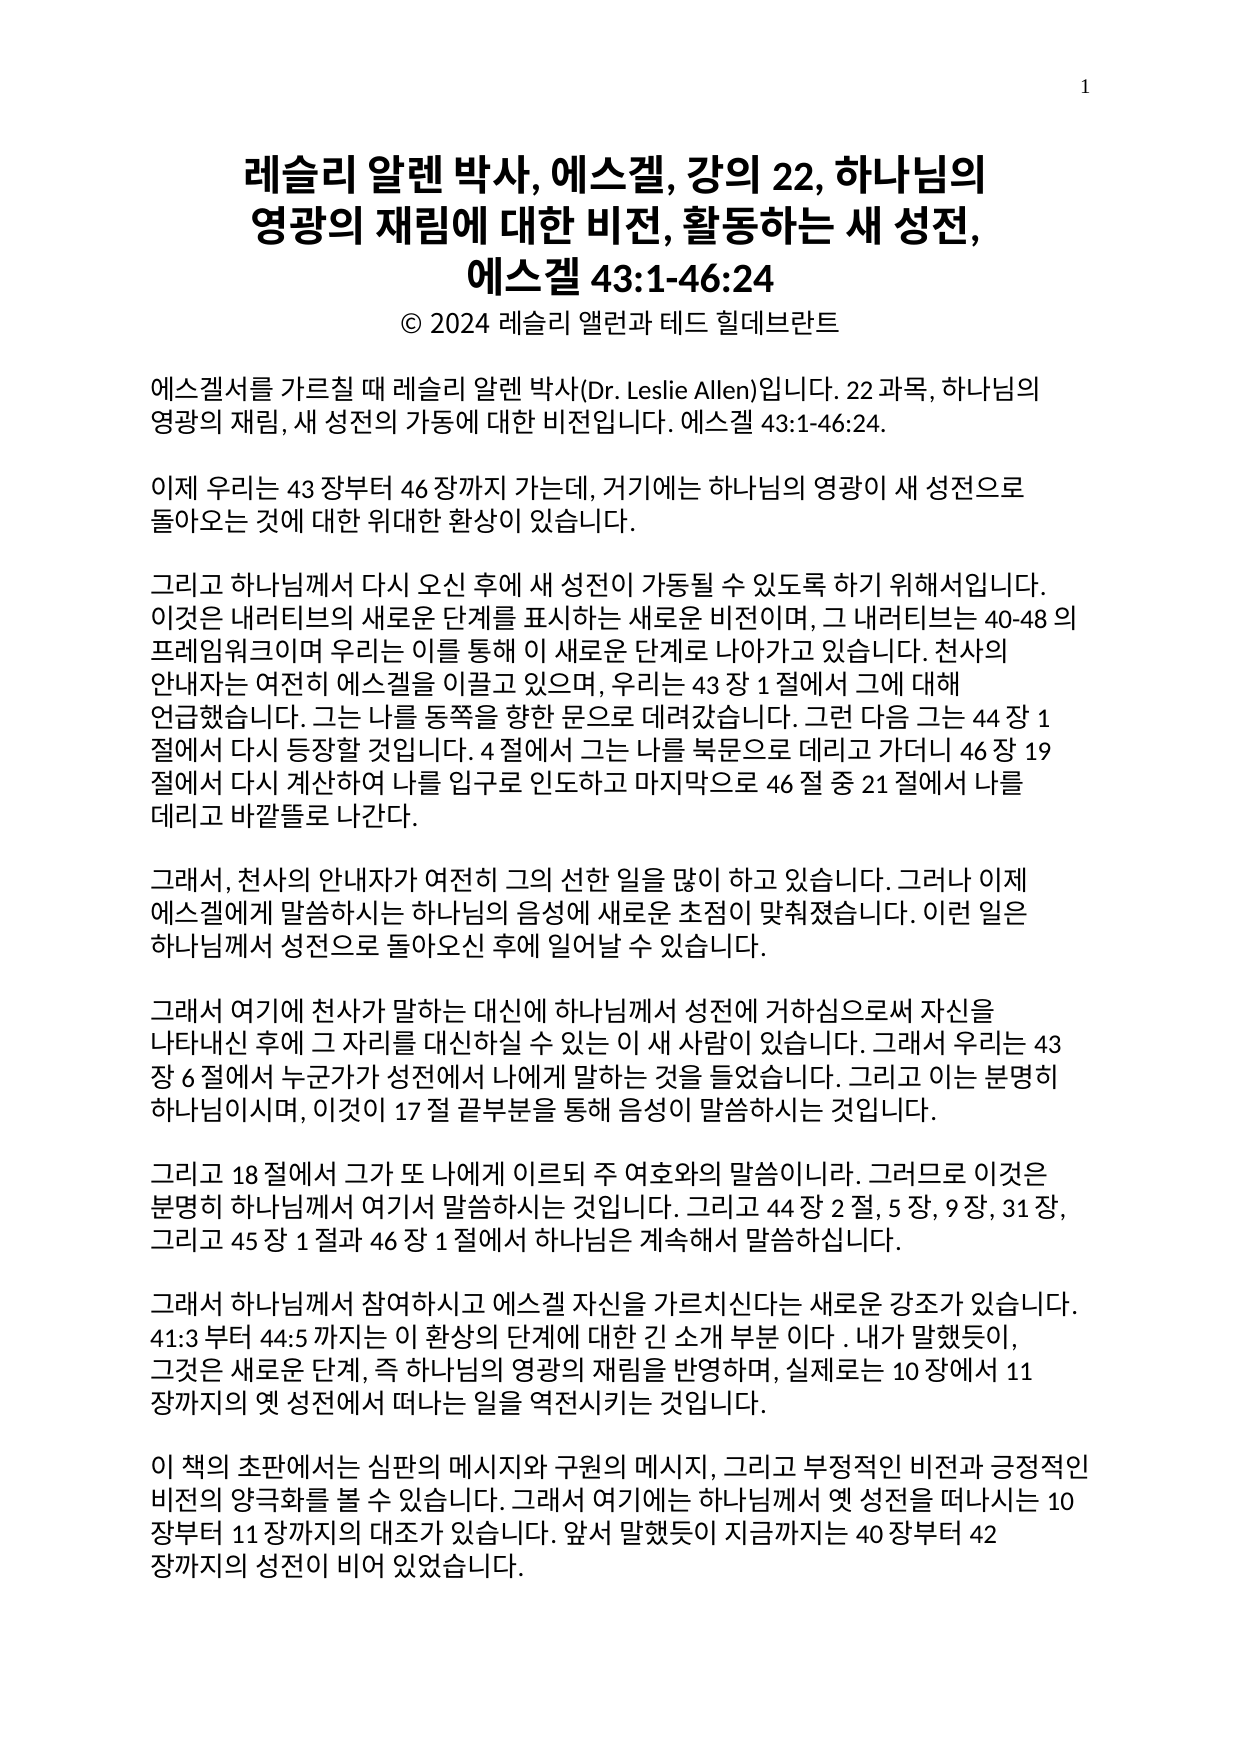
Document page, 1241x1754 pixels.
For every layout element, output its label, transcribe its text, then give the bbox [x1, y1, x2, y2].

text 그래서 여기에 천사가 말하는 대신에 하나님께서 성전에 거하심으로써 자신을 나타내신 후에 그 자리를 대신하실 수 있는 이 새 사람이 있습니다. 그래서 우리는 43장 6절에서 누군가가 성전에서 나에게 말하는 것을 들었습니다. 그리고 이는 분명히 하나님이시며, 이것이 17절 끝부분을 통해 음성이 말씀하시는 것입니다. [150, 995, 1090, 1127]
text 그래서, 천사의 안내자가 여전히 그의 선한 일을 많이 하고 있습니다. 그러나 이제 에스겔에게 말씀하시는 하나님의 음성에 새로운 초점이 맞춰졌습니다. 이런 일은 하나님께서 성전으로 돌아오신 후에 일어날 수 있습니다. [150, 864, 1090, 963]
text 그리고 하나님께서 다시 오신 후에 새 성전이 가동될 수 있도록 하기 위해서입니다. 이것은 내러티브의 새로운 단계를 표시하는 새로운 비전이며, 그 내러티브는 40-48의 프레임워크이며 우리는 이를 통해 이 새로운 단계로 나아가고 있습니다. 천사의 안내자는 여전히 에스겔을 이끌고 있으며, 우리는 43장 1절에서 그에 대해 언급했습니다. 그는 나를 동쪽을 향한 문으로 데려갔습니다. 그런 다음 그는 44장 1절에서 다시 등장할 것입니다. 4절에서 그는 나를 북문으로 데리고 가더니 46장 19절에서 다시 계산하여 나를 입구로 인도하고 마지막으로 46절 중 21절에서 나를 데리고 바깥뜰로 나간다. [150, 569, 1090, 833]
text 에스겔서를 가르칠 때 레슬리 알렌 박사(Dr. Leslie Allen)입니다. 22과목, 하나님의 영광의 재림, 새 성전의 가동에 대한 비전입니다. 에스겔 43:1-46:24. 이제 우리는 43장부터 46장까지 가는데, 거기에는 하나님의 영광이 새 성전으로 돌아오는 것에 대한 위대한 환상이 있습니다. [150, 373, 1090, 538]
text 그래서 하나님께서 참여하시고 에스겔 자신을 가르치신다는 새로운 강조가 있습니다. 41:3부터 44:5까지는 이 환상의 단계에 대한 긴 소개 부분 이다 . 내가 말했듯이, 그것은 새로운 단계, 즉 하나님의 영광의 재림을 반영하며, 실제로는 10장에서 11장까지의 옛 성전에서 떠나는 일을 역전시키는 것입니다. [150, 1288, 1090, 1420]
text 그리고 18절에서 그가 또 나에게 이르되 주 여호와의 말씀이니라. 그러므로 이것은 분명히 하나님께서 여기서 말씀하시는 것입니다. 그리고 44장 2절, 5장, 9장, 31장, 그리고 45장 1절과 46장 1절에서 하나님은 계속해서 말씀하십니다. [150, 1158, 1090, 1257]
text © 2024 레슬리 앨런과 테드 힐데브란트 [150, 302, 1090, 342]
text 이 책의 초판에서는 심판의 메시지와 구원의 메시지, 그리고 부정적인 비전과 긍정적인 비전의 양극화를 볼 수 있습니다. 그래서 여기에는 하나님께서 옛 성전을 떠나시는 10장부터 11장까지의 대조가 있습니다. 앞서 말했듯이 지금까지는 40장부터 42장까지의 성전이 비어 있었습니다. [150, 1451, 1090, 1583]
text 레슬리 알렌 박사, 에스겔, 강의 22, 하나님의 영광의 재림에 대한 비전, 활동하는 새 성전, 에스겔 43:1-46:24 [150, 150, 1090, 302]
